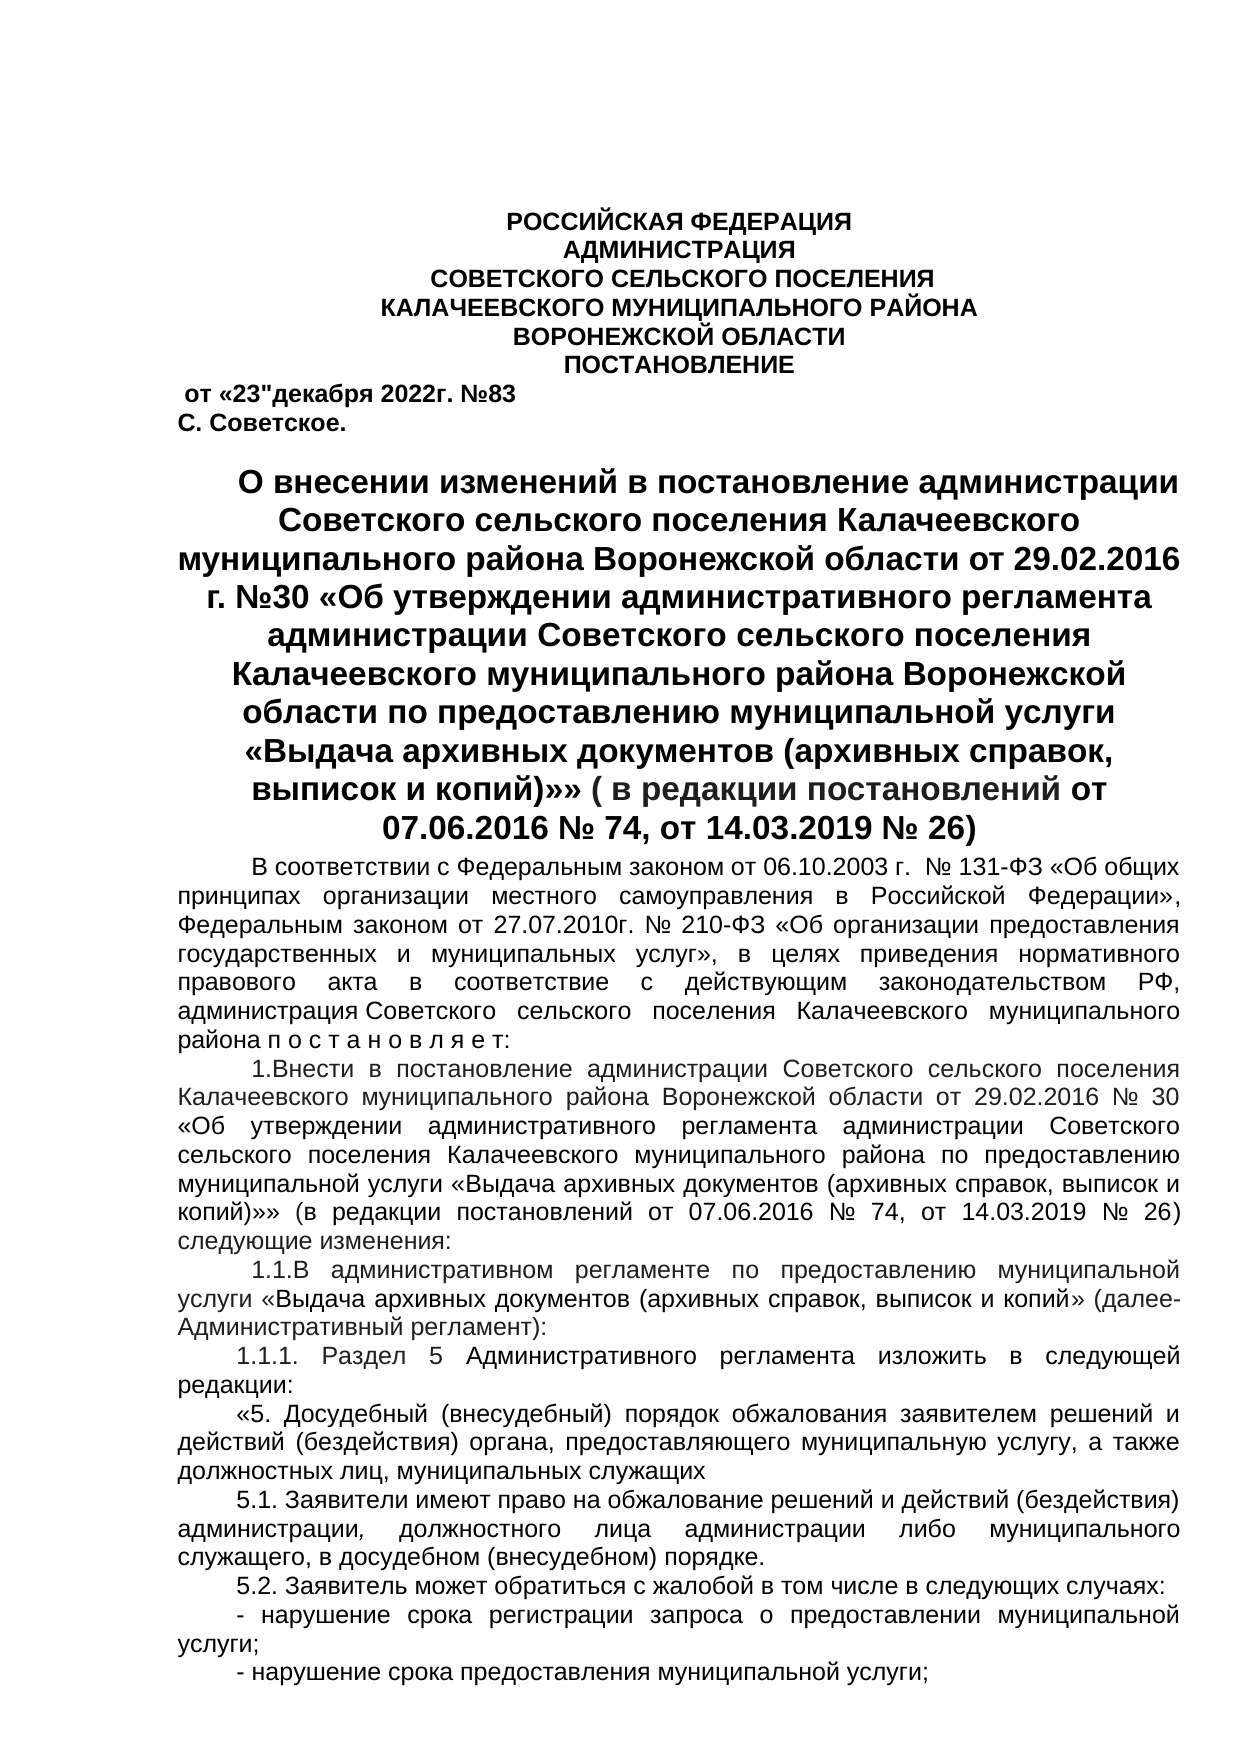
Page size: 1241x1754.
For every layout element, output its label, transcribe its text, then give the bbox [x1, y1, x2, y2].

text РОССИЙСКАЯ ФЕДЕРАЦИЯ [177, 207, 1181, 236]
text 5.1. Заявители имеют право на обжалование решений и действий (бездействия) администрации, должностного лица администрации либо муниципального служащего, в досудебном (внесудебном) порядке. [177, 1485, 1181, 1571]
text 1.Внести в постановление администрации Советского сельского поселения Калачеевского муниципального района Воронежской области от 29.02.2016 № 30 «Об утверждении административного регламента администрации Советского сельского поселения Калачеевского муниципального района по предоставлению муниципальной услуги «Выдача архивных документов (архивных справок, выписок и копий)»» (в редакции постановлений от 07.06.2016 № 74, от 14.03.2019 № 26) следующие изменения: [177, 1054, 1181, 1255]
text ВОРОНЕЖСКОЙ ОБЛАСТИ [177, 322, 1181, 351]
text СОВЕТСКОГО СЕЛЬСКОГО ПОСЕЛЕНИЯ [177, 264, 1181, 293]
text «5. Досудебный (внесудебный) порядок обжалования заявителем решений и действий (бездействия) органа, предоставляющего муниципальную услугу, а также должностных лиц, муниципальных служащих [177, 1399, 1181, 1485]
text 5.2. Заявитель может обратиться с жалобой в том числе в следующих случаях: [177, 1571, 1181, 1600]
text КАЛАЧЕЕВСКОГО МУНИЦИПАЛЬНОГО РАЙОНА [177, 293, 1181, 322]
text В соответствии с Федеральным законом от 06.10.2003 г. № 131-ФЗ «Об общих принципах организации местного самоуправления в Российской Федерации», Федеральным законом от 27.07.2010г. № 210-ФЗ «Об организации предоставления государственных и муниципальных услуг», в целях приведения нормативного правового акта в соответствие с действующим законодательством РФ, администрация Советского сельского поселения Калачеевского муниципального района п о с т а н о в л я е т: [177, 852, 1181, 1054]
text от «23"декабря 2022г. №83 [177, 379, 1181, 408]
text - нарушение срока регистрации запроса о предоставлении муниципальной услуги; [177, 1600, 1181, 1657]
text 1.1.В административном регламенте по предоставлению муниципальной услуги «Выдача архивных документов (архивных справок, выписок и копий» (далее- Административный регламент): [177, 1255, 1181, 1341]
text АДМИНИСТРАЦИЯ [177, 236, 1181, 264]
title О внесении изменений в постановление администрации Советского сельского поселения Калачеевского муниципального района Воронежской области от 29.02.2016 г. №30 «Об утверждении административного регламента администрации Советского сельского поселения Калачеевского муниципального района Воронежской области по предоставлению муниципальной услуги «Выдача архивных документов (архивных справок, выписок и копий)»» ( в редакции постановлений от 07.06.2016 № 74, от 14.03.2019 № 26) [177, 462, 1181, 846]
text С. Советское. [177, 408, 1181, 437]
text 1.1.1. Раздел 5 Административного регламента изложить в следующей редакции: [177, 1341, 1181, 1399]
text ПОСТАНОВЛЕНИЕ [177, 351, 1181, 379]
text - нарушение срока предоставления муниципальной услуги; [177, 1657, 1181, 1686]
